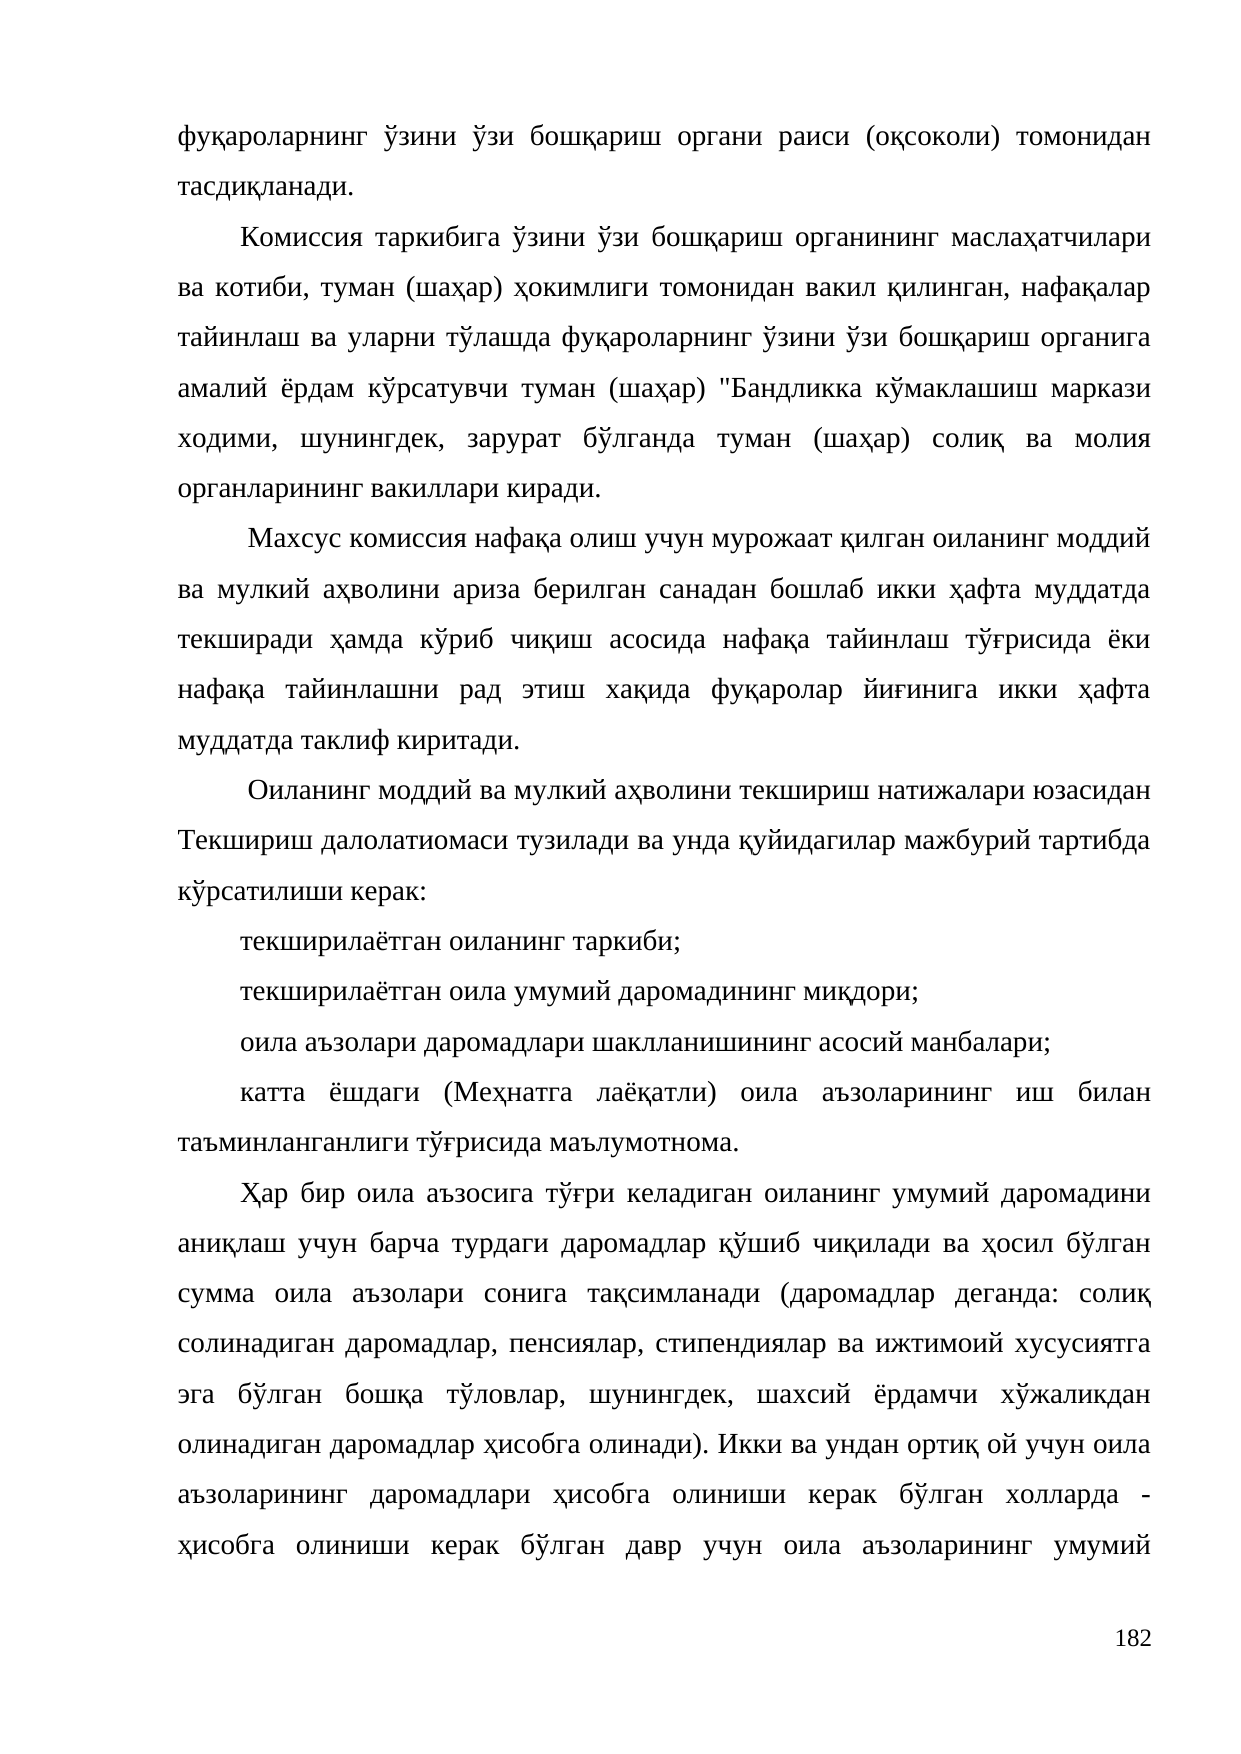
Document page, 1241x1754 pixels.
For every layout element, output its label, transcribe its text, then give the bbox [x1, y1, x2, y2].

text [177, 1175, 1152, 1560]
text Оиланинг моддий ва мулкий аҳволини текшириш натижалари юзасидан Текшириш далолатиомаси тузилади ва унда қуйидагилар мажбурий тартибда кўрсатилиши керак: [177, 772, 1152, 906]
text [177, 118, 1152, 202]
text катта ёшдаги (Меҳнатга лаёқатли) оила аъзоларининг иш билан таъминланганлиги тўғрисида маълумотнома. [177, 1074, 1152, 1158]
text текширилаётган оиланинг таркиби; [177, 923, 1152, 957]
text Комиссия таркибига ўзини ўзи бошқариш органининг маслаҳатчилари ва котиби, туман (шаҳар) ҳокимлиги томонидан вакил қилинган, нафақалар тайинлаш ва уларни тўлашда фуқароларнинг ўзини ўзи бошқариш органига амалий ёрдам кўрсатувчи туман (шаҳар) "Бандликка кўмаклашиш маркази ходими, шунингдек, зарурат бўлганда туман (шаҳар) солиқ ва молия органларининг вакиллари киради. [177, 219, 1152, 504]
text оила аъзолари даромадлари шаклланишининг асосий манбалари; [177, 1024, 1152, 1057]
text текширилаётган оила умумий даромадининг миқдори; [177, 973, 1152, 1007]
text Махсус комиссия нафақа олиш учун мурожаат қилган оиланинг моддий ва мулкий аҳволини ариза берилган санадан бошлаб икки ҳафта муддатда текширади ҳамда кўриб чиқиш асосида нафақа тайинлаш тўғрисида ёки нафақа тайинлашни рад этиш хақида фуқаролар йиғинига икки ҳафта муддатда таклиф киритади. [177, 521, 1152, 755]
